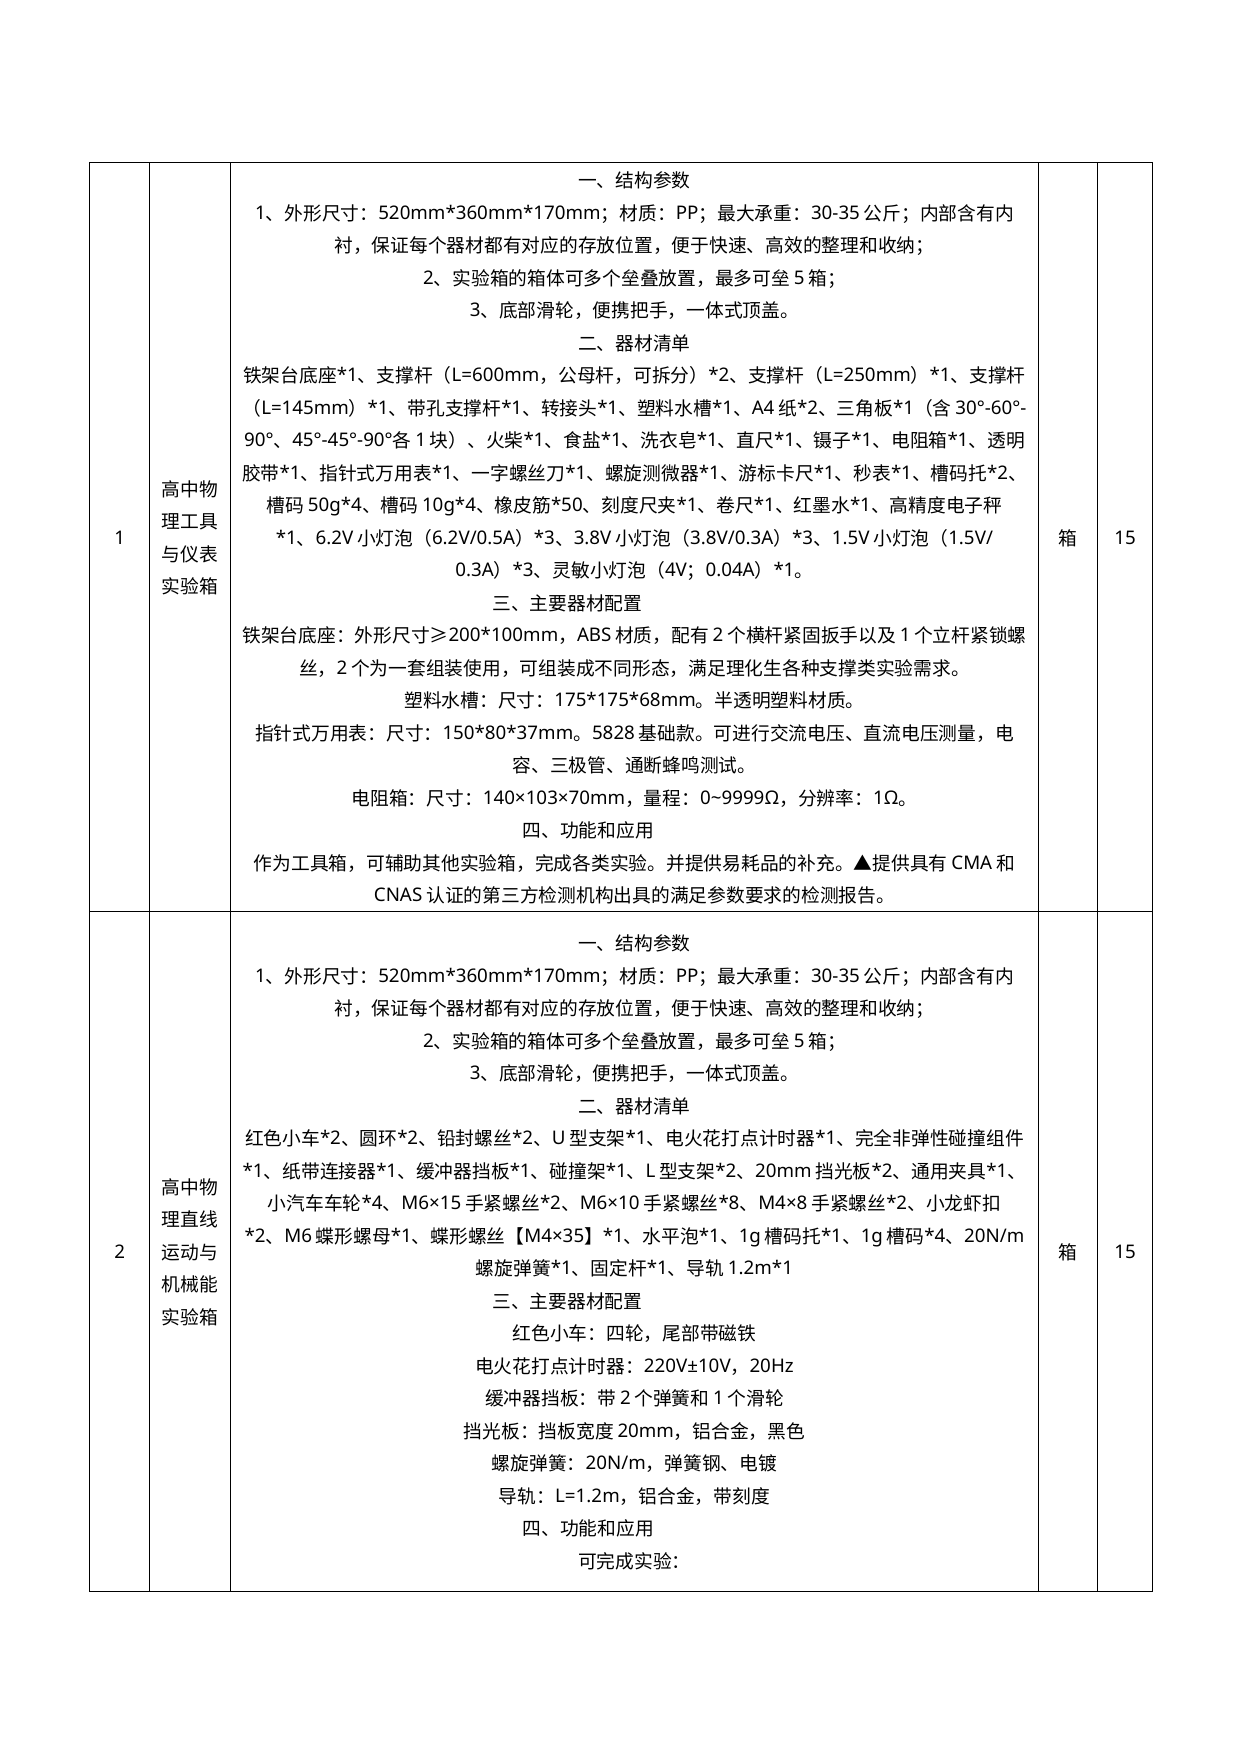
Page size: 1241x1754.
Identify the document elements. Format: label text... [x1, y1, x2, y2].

table_cell 一、结构参数 1、外形尺寸：520mm*360mm*170mm；材质：PP；最大承重：30-35公斤；内部含有内衬，保证每个器材都有对应的存放位置，便于快速、高效的整理和收纳； 2、实验箱的箱体可多个垒叠放置，最多可垒5箱； 3、底部滑轮，便携把手，一体式顶盖。 二、器材清单 铁架台底座*1、支撑杆（L=600mm，公母杆，可拆分）*2、支撑杆（L=250mm）*1、支撑杆（L=145mm）*1、带孔支撑杆*1、转接头*1、塑料水槽*1、A4纸*2、三角板*1（含30°-60°-90°、45°-45°-90°各1块）、火柴*1、食盐*1、洗衣皂*1、直尺*1、镊子*1、电阻箱*1、透明胶带*1、指针式万用表*1、一字螺丝刀*1、螺旋测微器*1、游标卡尺*1、秒表*1、槽码托*2、槽码50g*4、槽码10g*4、橡皮筋*50、刻度尺夹*1、卷尺*1、红墨水*1、高精度电子秤*1、6.2V小灯泡（6.2V/0.5A）*3、3.8V小灯泡（3.8V/0.3A）*3、1.5V小灯泡（1.5V/0.3A）*3、灵敏小灯泡（4V；0.04A）*1。 三、主要器材配置 铁架台底座：外形尺寸≥200*100mm，ABS材质，配有2个横杆紧固扳手以及1个立杆紧锁螺丝，2个为一套组装使用，可组装成不同形态，满足理化生各种支撑类实验需求。 塑料水槽：尺寸：175*175*68mm。半透明塑料材质。 指针式万用表：尺寸：150*80*37mm。5828基础款。可进行交流电压、直流电压测量，电容、三极管、通断蜂鸣测试。 电阻箱：尺寸：140×103×70mm，量程：0~9999Ω，分辨率：1Ω。 四、功能和应用 作为工具箱，可辅助其他实验箱，完成各类实验。并提供易耗品的补充。▲提供具有CMA和CNAS认证的第三方检测机构出具的满足参数要求的检测报告。 [231, 163, 1038, 911]
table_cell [231, 912, 1038, 1591]
table_cell 1 [90, 163, 149, 911]
table_cell 2 [90, 912, 149, 1591]
table_cell 箱 [1039, 912, 1097, 1591]
table_cell 高中物理直线运动与机械能实验箱 [150, 912, 230, 1591]
table_cell 高中物理工具与仪表实验箱 [150, 163, 230, 911]
table_cell 15 [1098, 163, 1152, 911]
table_cell 箱 [1039, 163, 1097, 911]
table_cell 15 [1098, 912, 1152, 1591]
